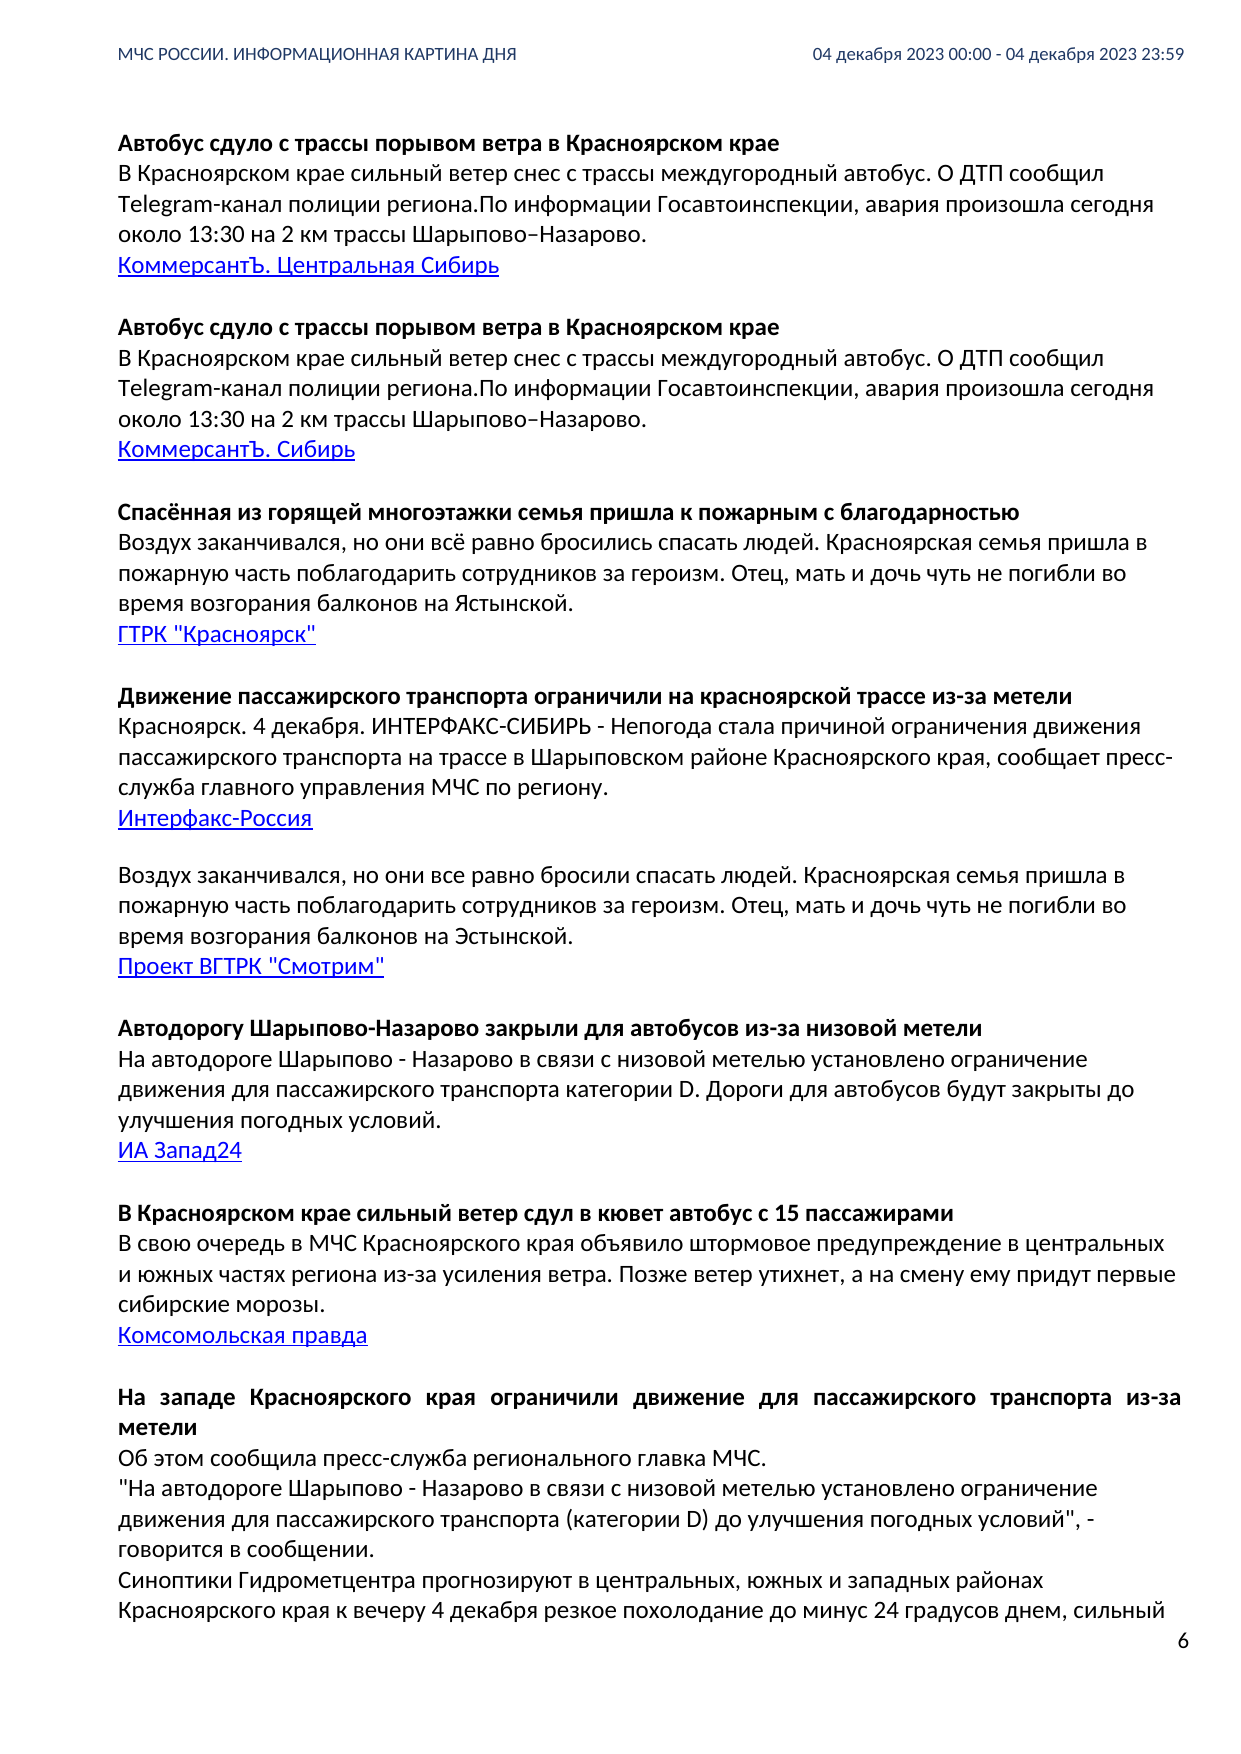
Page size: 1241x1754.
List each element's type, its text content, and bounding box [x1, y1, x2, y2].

text В Красноярском крае сильный ветер снес с трассы междугородный автобус. О ДТП сообщил Telegram-канал полиции региона.По информации Госавтоинспекции, авария произошла сегодня около 13:30 на 2 км трассы Шарыпово–Назарово. [118, 342, 1181, 433]
subtitle Спасённая из горящей многоэтажки семья пришла к пожарным с благодарностью [118, 496, 1183, 526]
subtitle На западе Красноярского края ограничили движение для пассажирского транспорта из-за метели [118, 1381, 1183, 1442]
subtitle Автобус сдуло с трассы порывом ветра в Красноярском крае [118, 311, 1183, 342]
text На автодороге Шарыпово - Назарово в связи с низовой метелью установлено ограничение движения для пассажирского транспорта категории D. Дороги для автобусов будут закрыты до улучшения погодных условий. [118, 1043, 1181, 1134]
subtitle Автобус сдуло с трассы порывом ветра в Красноярском крае [118, 127, 1183, 158]
text Красноярск. 4 декабря. ИНТЕРФАКС-СИБИРЬ - Непогода стала причиной ограничения движения пассажирского транспорта на трассе в Шарыповском районе Красноярского края, сообщает пресс-служба главного управления МЧС по региону. [118, 710, 1181, 802]
subtitle В Красноярском крае сильный ветер сдул в кювет автобус с 15 пассажирами [118, 1197, 1183, 1227]
text ИА Запад24 [118, 1134, 1183, 1165]
text КоммерсантЪ. Сибирь [118, 433, 1183, 464]
text Воздух заканчивался, но они все равно бросили спасать людей. Красноярская семья пришла в пожарную часть поблагодарить сотрудников за героизм. Отец, мать и дочь чуть не погибли во время возгорания балконов на Эстынской. [118, 859, 1181, 950]
text Интерфакс-Россия [118, 802, 1183, 832]
subtitle Автодорогу Шарыпово-Назарово закрыли для автобусов из-за низовой метели [118, 1012, 1183, 1043]
text "На автодороге Шарыпово - Назарово в связи с низовой метелью установлено ограничение движения для пассажирского транспорта (категории D) до улучшения погодных условий", - говорится в сообщении. [118, 1473, 1181, 1564]
subtitle Движение пассажирского транспорта ограничили на красноярской трассе из-за метели [118, 680, 1183, 710]
text ГТРК "Красноярск" [118, 618, 1183, 648]
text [118, 1564, 1181, 1625]
text Комсомольская правда [118, 1319, 1183, 1349]
text Воздух заканчивался, но они всё равно бросились спасать людей. Красноярская семья пришла в пожарную часть поблагодарить сотрудников за героизм. Отец, мать и дочь чуть не погибли во время возгорания балконов на Ястынской. [118, 526, 1181, 618]
text В Красноярском крае сильный ветер снес с трассы междугородный автобус. О ДТП сообщил Telegram-канал полиции региона.По информации Госавтоинспекции, авария произошла сегодня около 13:30 на 2 км трассы Шарыпово–Назарово. [118, 158, 1181, 249]
text В свою очередь в МЧС Красноярского края объявило штормовое предупреждение в центральных и южных частях региона из-за усиления ветра. Позже ветер утихнет, а на смену ему придут первые сибирские морозы. [118, 1227, 1181, 1319]
text Об этом сообщила пресс-служба регионального главка МЧС. [118, 1442, 1181, 1473]
text КоммерсантЪ. Центральная Сибирь [118, 249, 1183, 280]
text Проект ВГТРК "Смотрим" [118, 950, 1183, 981]
